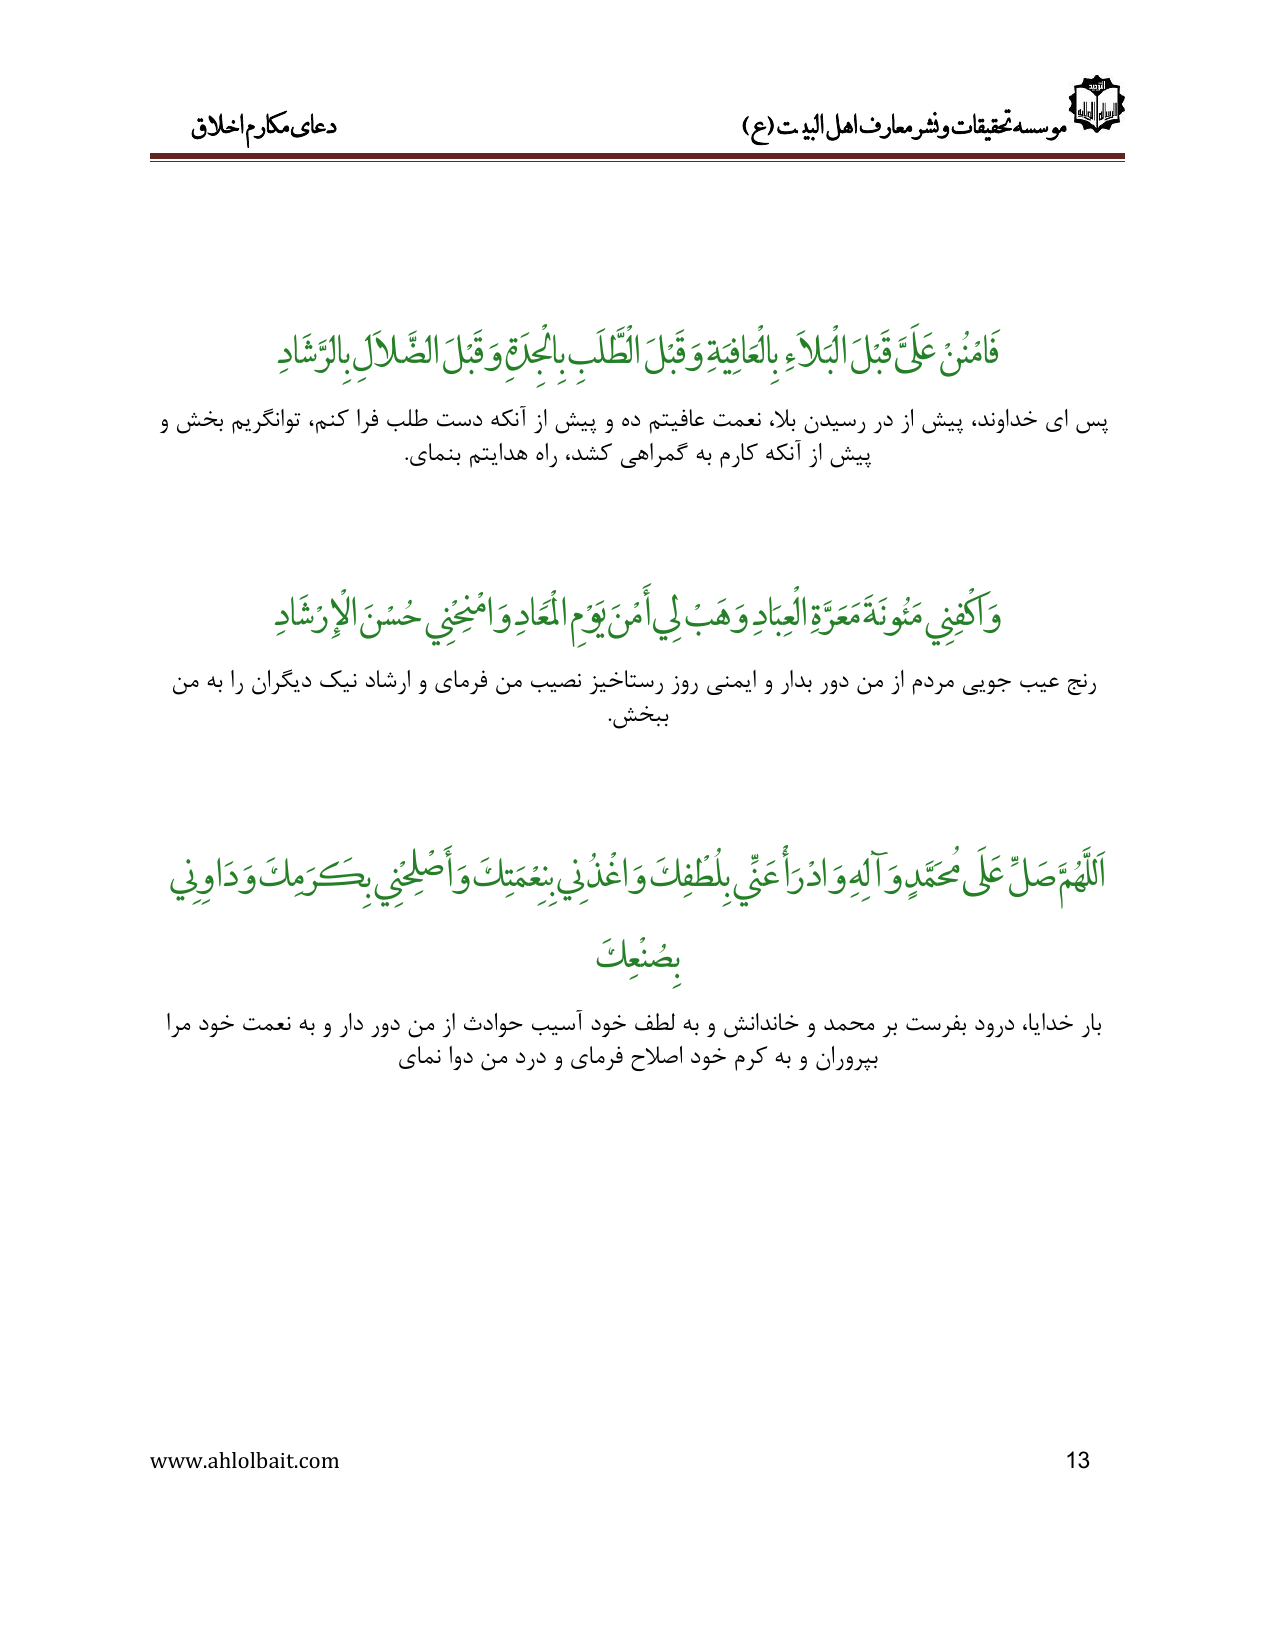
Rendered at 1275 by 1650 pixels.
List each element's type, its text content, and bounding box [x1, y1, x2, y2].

text وَ اكْفِنِي مَئُونَةَ مَعَرَّةِ الْعِبَادِ وَ هَبْ لِي أَمْنَ يَوْمِ الْمَعَادِ وَ امْنِحْنِي حُسْنَ الْإِرْشَادِ رنج عيب جويى مردم از من دور بدار و ايمنى روز رستاخيز نصيب من فرماى و ارشاد نيك ديگران را به من ببخش. [150, 503, 1125, 731]
text فَامْنُنْ عَلَيَّ قَبْلَ الْبَلاَءِ بِالْعَافِيَةِ وَ قَبْلَ الْطَّلَبِ بِالْجِدَةِ وَ قَبْلَ الضَّلاَلِ بِالرَّشَادِ پس اى خداوند، پيش از در رسيدن بلا، نعمت عافيتم ده و پيش از آنكه دست طلب فرا كنم، توانگريم بخش و پيش از آنكه كارم به گمراهى كشد، راه هدايتم بنماى. [150, 323, 1125, 470]
picture [1068, 75, 1125, 133]
text اَللَّهُمَّ صَلِّ عَلَى مُحَمَّدٍ وَ آلِهِ وَ ادْرَأْ عَنِّي بِلُطْفِكَ وَ اغْذُنِي بِنِعْمَتِكَ وَ أَصْلِحْنِي بِكَرَمِكَ وَ دَاوِنِي بِصُنْعِكَ‏ بار خدايا، درود بفرست بر محمد و خاندانش و به لطف خود آسيب حوادث از من دور دار و به نعمت خود مرا بپروران و به كرم خود اصلاح فرماى و درد من دوا نماى‏ [150, 765, 1125, 1074]
